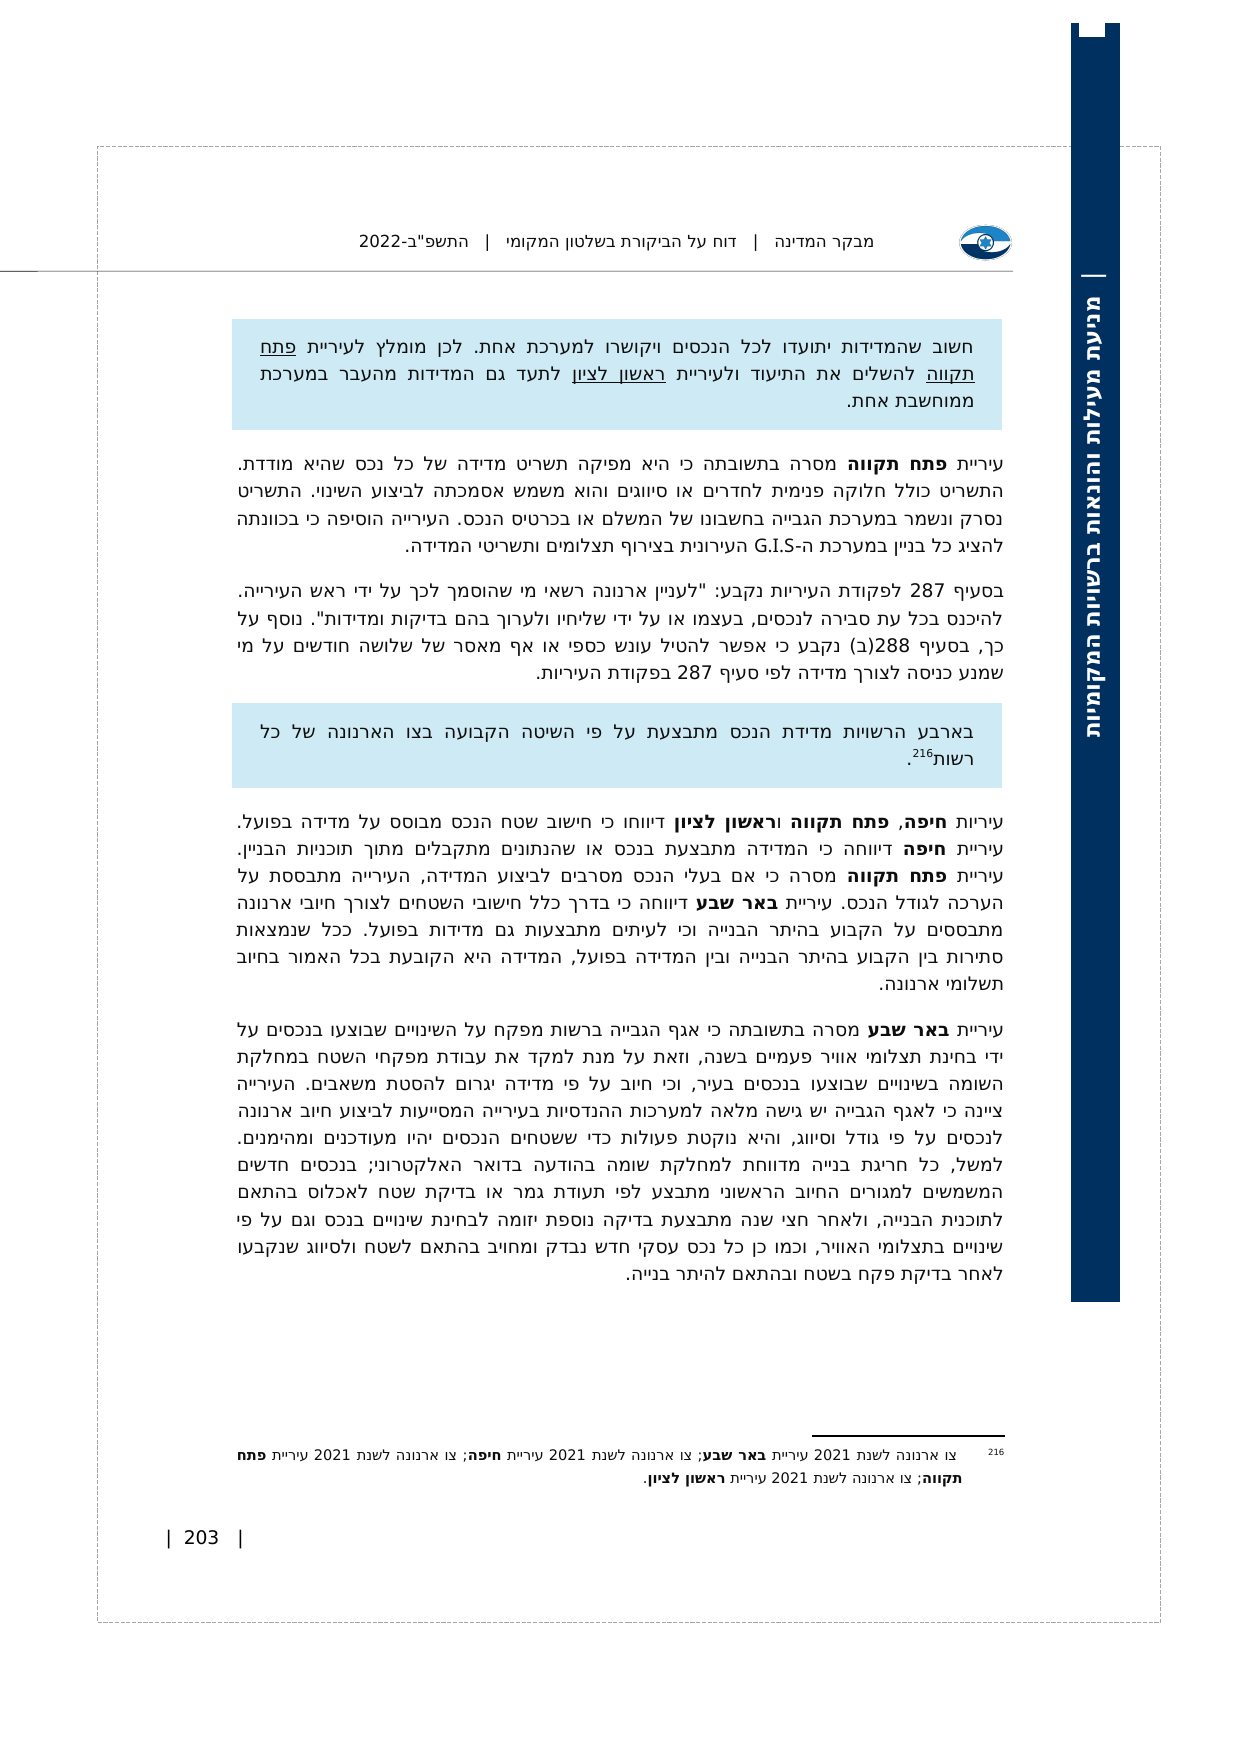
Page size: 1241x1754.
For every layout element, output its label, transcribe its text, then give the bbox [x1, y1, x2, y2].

text עיריית פתח תקווה מסרה בתשובתה כי היא מפיקה תשריט מדידה של כל נכס שהיא מודדת. התשריט כולל חלוקה פנימית לחדרים או סיווגים והוא משמש אסמכתה לביצוע השינוי. התשריט נסרק ונשמר במערכת הגבייה בחשבונו של המשלם או בכרטיס הנכס. העירייה הוסיפה כי בכוונתה להציג כל בניין במערכת ה-G.I.S העירונית בצירוף תצלומים ותשריטי המדידה. [236, 449, 1004, 557]
picture [957, 222, 1014, 263]
text עיריית באר שבע מסרה בתשובתה כי אגף הגבייה ברשות מפקח על השינויים שבוצעו בנכסים על ידי בחינת תצלומי אוויר פעמיים בשנה, וזאת על מנת למקד את עבודת מפקחי השטח במחלקת השומה בשינויים שבוצעו בנכסים בעיר, וכי חיוב על פי מדידה יגרום להסטת משאבים. העירייה ציינה כי לאגף הגבייה יש גישה מלאה למערכות ההנדסיות בעירייה המסייעות לביצוע חיוב ארנונה לנכסים על פי גודל וסיווג, והיא נוקטת פעולות כדי ששטחים הנכסים יהיו מעודכנים ומהימנים. למשל, כל חריגת בנייה מדווחת למחלקת שומה בהודעה בדואר האלקטרוני; בנכסים חדשים המשמשים למגורים החיוב הראשוני מתבצע לפי תעודת גמר או בדיקת שטח לאכלוס בהתאם לתוכנית הבנייה, ולאחר חצי שנה מתבצעת בדיקה נוספת יזומה לבחינת שינויים בנכס וגם על פי שינויים בתצלומי האוויר, וכמו כן כל נכס עסקי חדש נבדק ומחויב בהתאם לשטח ולסיווג שנקבעו לאחר בדיקת פקח בשטח ובהתאם להיתר בנייה. [236, 1015, 1004, 1286]
text חשוב שהמדידות יתועדו לכל הנכסים ויקושרו למערכת אחת. לכן מומלץ לעיריית פתח תקווה להשלים את התיעוד ולעיריית ראשון לציון לתעד גם המדידות מהעבר במערכת ממוחשבת אחת. [237, 324, 997, 426]
text עיריות חיפה, פתח תקווה וראשון לציון דיווחו כי חישוב שטח הנכס מבוסס על מדידה בפועל. עיריית חיפה דיווחה כי המדידה מתבצעת בנכס או שהנתונים מתקבלים מתוך תוכניות הבניין. עיריית פתח תקווה מסרה כי אם בעלי הנכס מסרבים לביצוע המדידה, העירייה מתבססת על הערכה לגודל הנכס. עיריית באר שבע דיווחה כי בדרך כלל חישובי השטחים לצורך חיובי ארנונה מתבססים על הקבוע בהיתר הבנייה וכי לעיתים מתבצעות גם מדידות בפועל. ככל שנמצאות סתירות בין הקבוע בהיתר הבנייה ובין המדידה בפועל, המדידה היא הקובעת בכל האמור בחיוב תשלומי ארנונה. [236, 806, 1004, 996]
text בסעיף 287 לפקודת העיריות נקבע: "לעניין ארנונה רשאי מי שהוסמך לכך על ידי ראש העירייה. להיכנס בכל עת סבירה לנכסים, בעצמו או על ידי שליחיו ולערוך בהם בדיקות ומדידות". נוסף על כך, בסעיף 288(ב) נקבע כי אפשר להטיל עונש כספי או אף מאסר של שלושה חודשים על מי שמנע כניסה לצורך מדידה לפי סעיף 287 בפקודת העיריות. [236, 576, 1004, 684]
text בארבע הרשויות מדידת הנכס מתבצעת על פי השיטה הקבועה בצו הארנונה של כל רשות. [237, 708, 997, 783]
